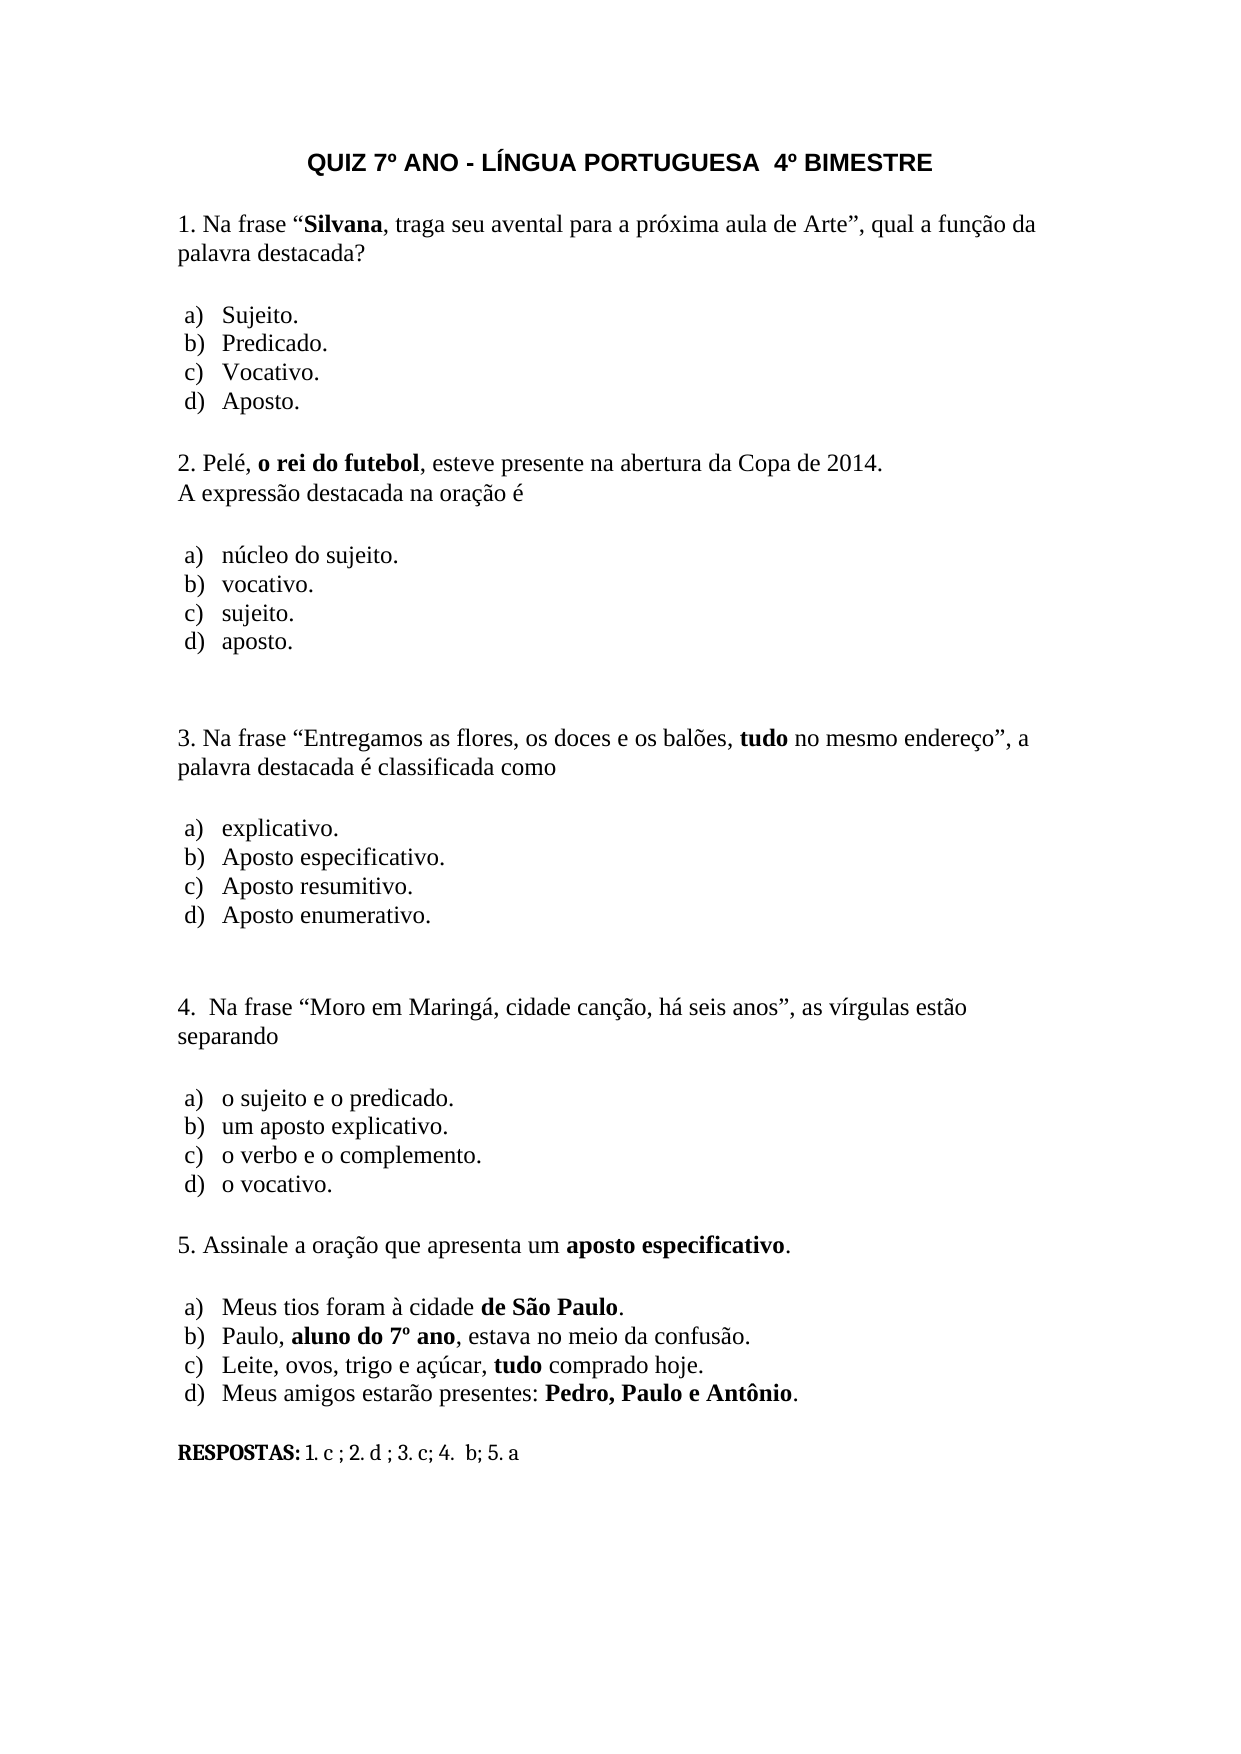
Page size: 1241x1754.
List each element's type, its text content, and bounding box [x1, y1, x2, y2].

list explicativo. [184, 813, 1063, 842]
list aposto. [184, 626, 1063, 655]
list Meus amigos estarão presentes: Pedro, Paulo e Antônio. [184, 1378, 1063, 1407]
list Paulo, aluno do 7º ano, estava no meio da confusão. [184, 1321, 1063, 1350]
list núcleo do sujeito. [184, 540, 1063, 569]
text 5. Assinale a oração que apresenta um aposto especificativo. [177, 1231, 1063, 1259]
list sujeito. [184, 598, 1063, 626]
list Aposto especificativo. [184, 842, 1063, 871]
list Meus tios foram à cidade de São Paulo. [184, 1292, 1063, 1321]
list o vocativo. [184, 1169, 1063, 1198]
list vocativo. [184, 569, 1063, 598]
list o sujeito e o predicado. [184, 1083, 1063, 1111]
list Leite, ovos, trigo e açúcar, tudo comprado hoje. [184, 1350, 1063, 1378]
list Vocativo. [184, 357, 1063, 386]
text QUIZ 7º ANO - LÍNGUA PORTUGUESA 4º BIMESTRE [177, 148, 1063, 176]
text RESPOSTAS: 1. c ; 2. d ; 3. c; 4. b; 5. a [177, 1440, 1063, 1467]
list Sujeito. [184, 300, 1063, 328]
text 2. Pelé, o rei do futebol, esteve presente na abertura da Copa de 2014. [177, 448, 1063, 476]
text 1. Na frase “Silvana, traga seu avental para a próxima aula de Arte”, qual a função da palavra destacada? [177, 209, 1063, 267]
list o verbo e o complemento. [184, 1140, 1063, 1169]
list Aposto resumitivo. [184, 871, 1063, 900]
text 4. Na frase “Moro em Maringá, cidade canção, há seis anos”, as vírgulas estão separando [177, 992, 1063, 1050]
list um aposto explicativo. [184, 1111, 1063, 1140]
text A expressão destacada na oração é [177, 478, 1063, 507]
list Predicado. [184, 328, 1063, 357]
text 3. Na frase “Entregamos as flores, os doces e os balões, tudo no mesmo endereço”, a palavra destacada é classificada como [177, 723, 1063, 781]
list Aposto enumerativo. [184, 900, 1063, 928]
list Aposto. [184, 386, 1063, 415]
